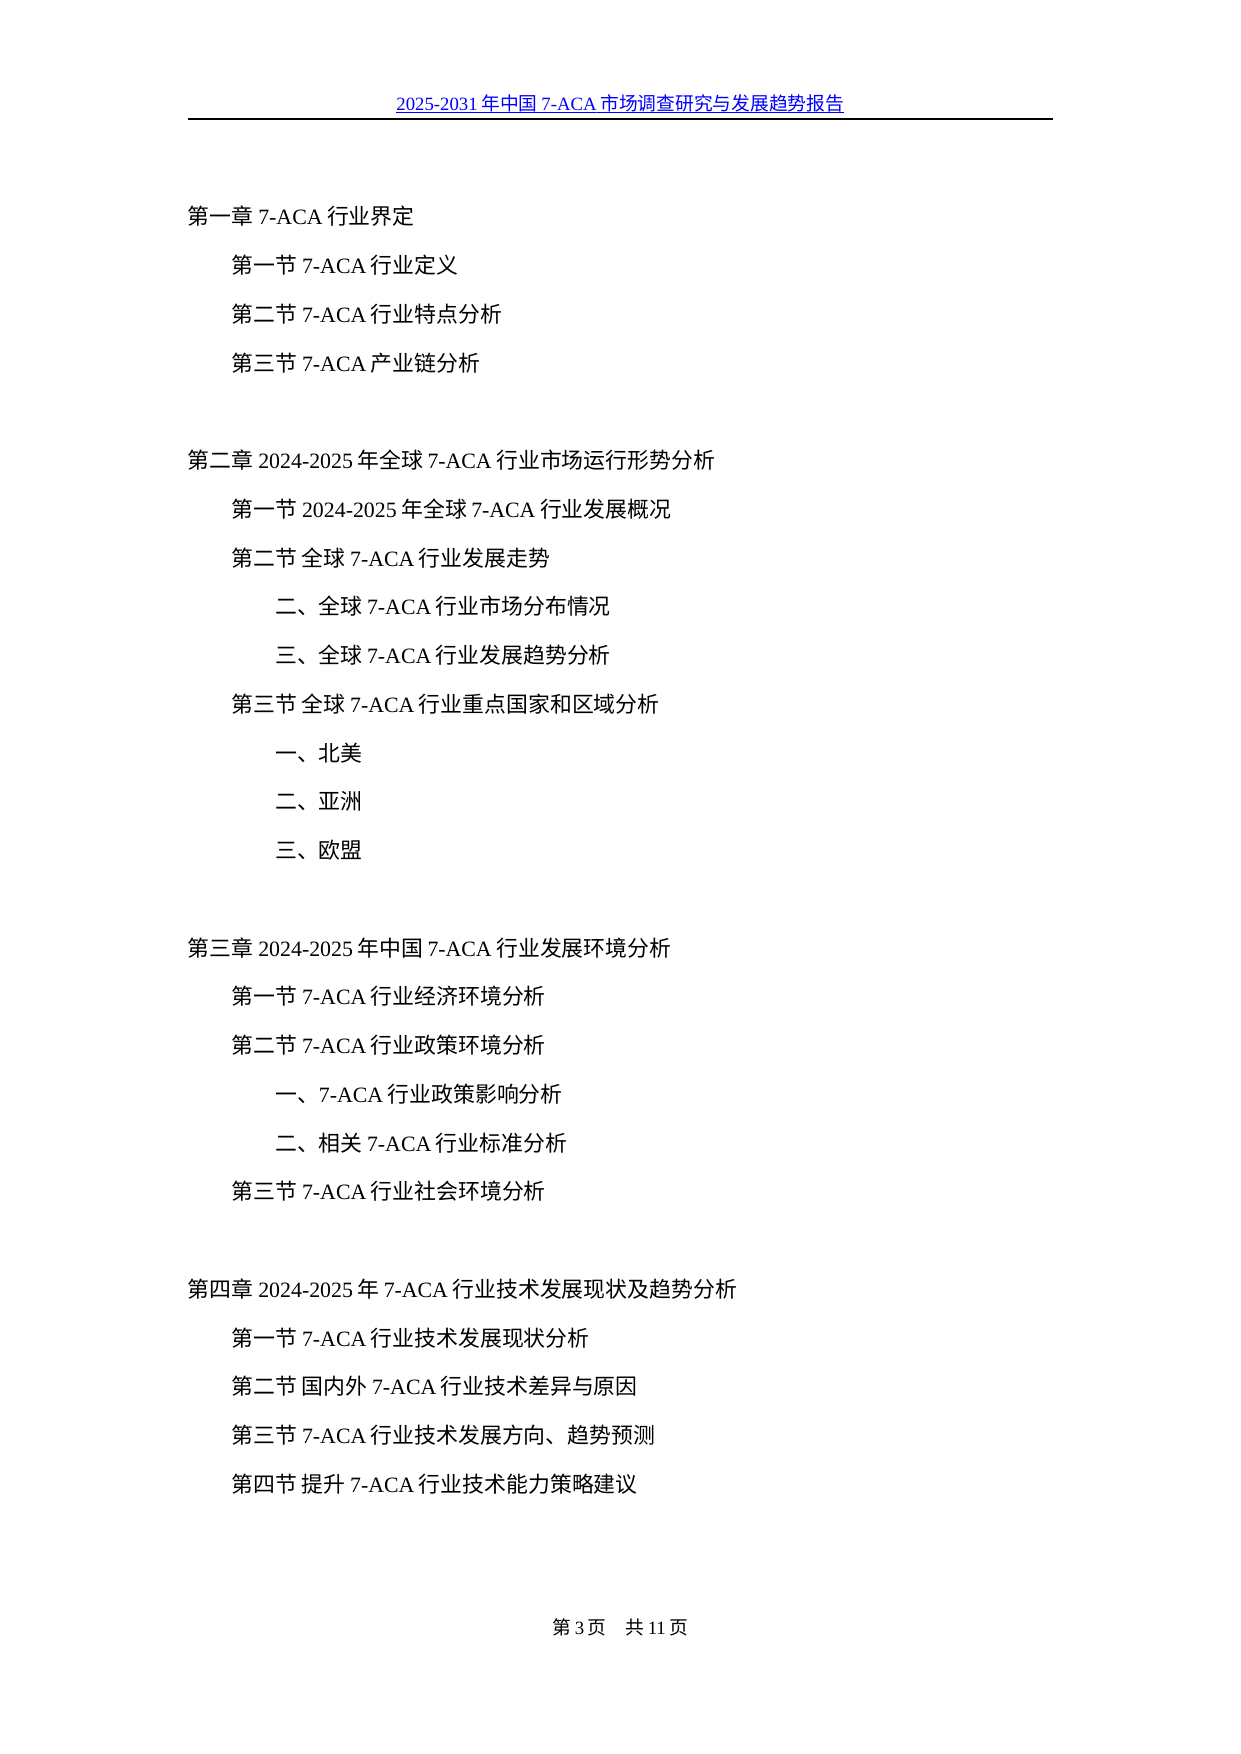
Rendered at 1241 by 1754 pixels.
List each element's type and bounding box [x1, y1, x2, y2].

text [187, 150, 1053, 1499]
